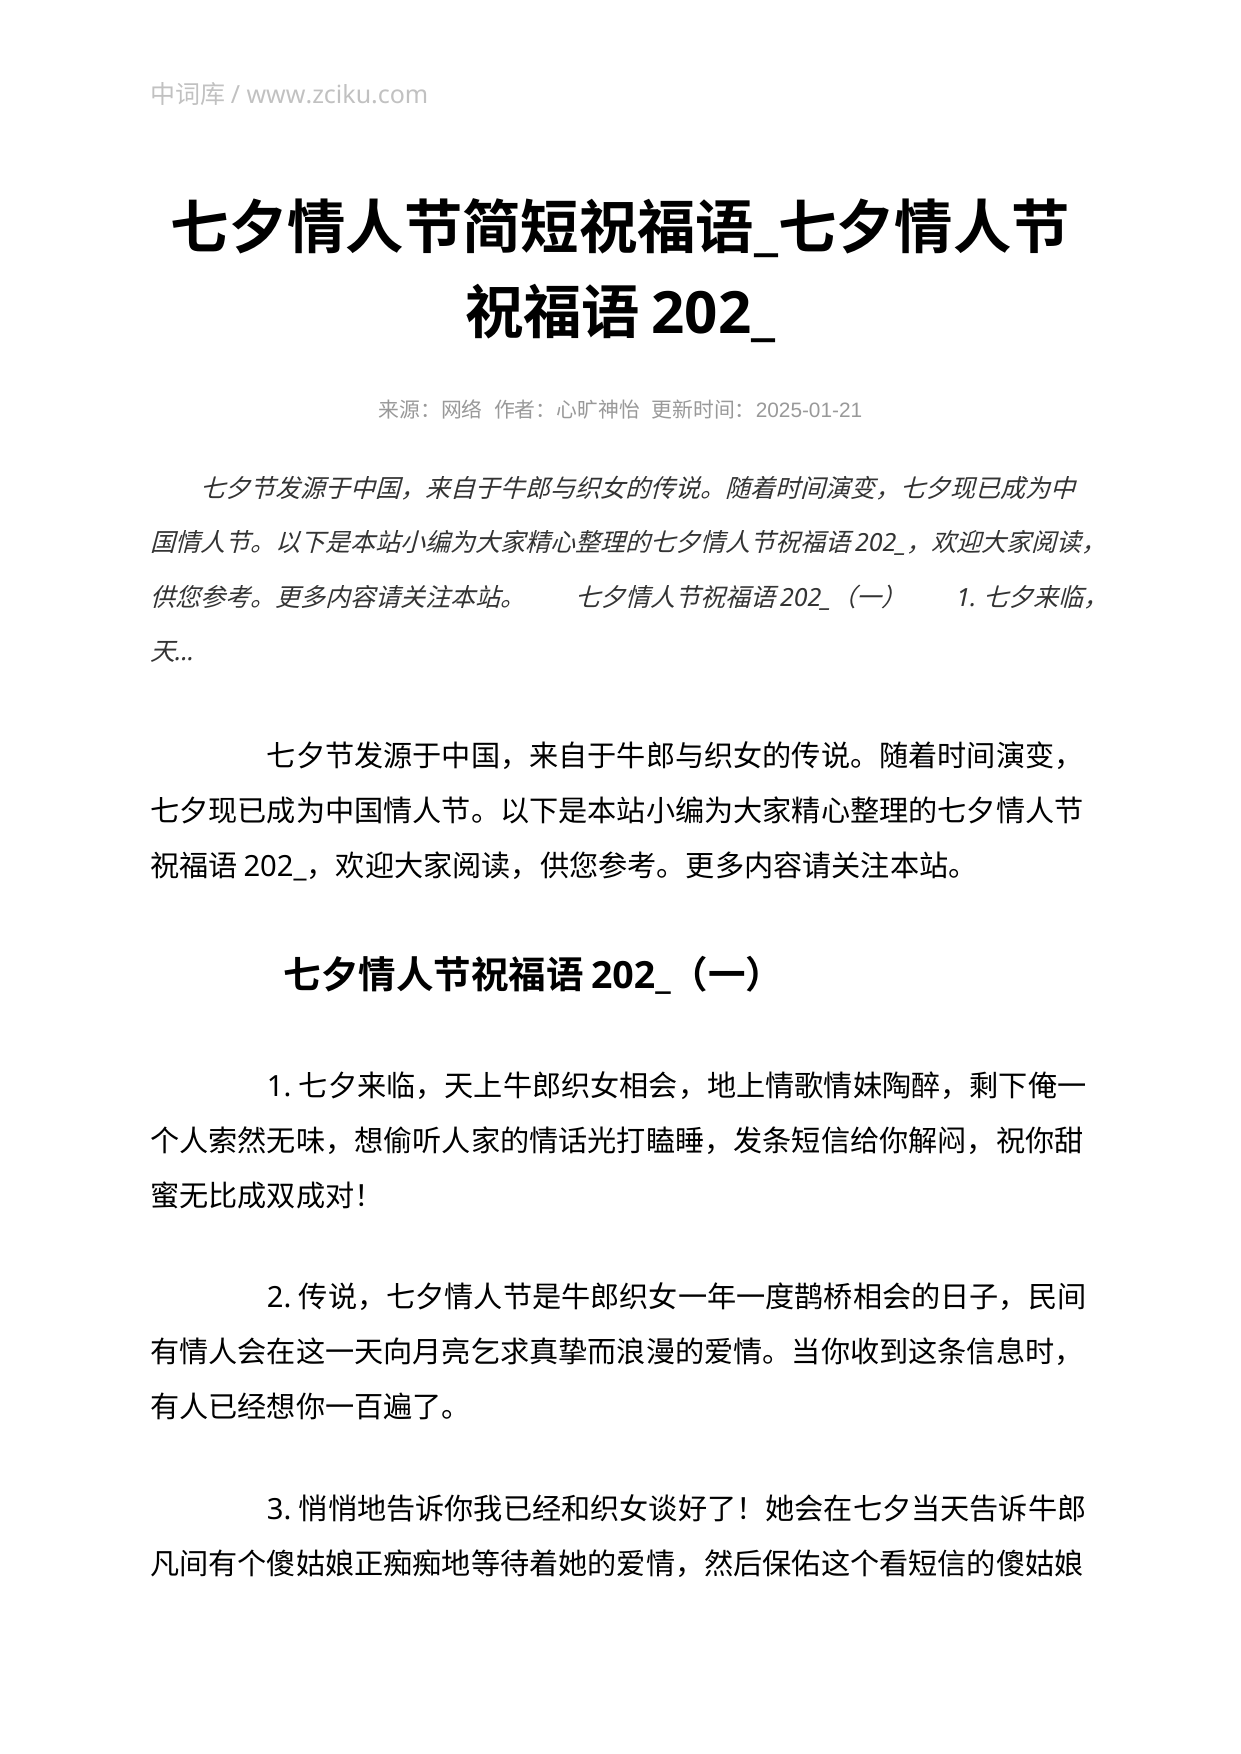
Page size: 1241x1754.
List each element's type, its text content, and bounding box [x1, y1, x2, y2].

text 七夕节发源于中国，来自于牛郎与织女的传说。随着时间演变，七夕现已成为中国情人节。以下是本站小编为大家精心整理的七夕情人节祝福语202_，欢迎大家阅读，供您参考。更多内容请关注本站。 七夕情人节祝福语202_（一） 1. 七夕来临，天... [150, 468, 1090, 668]
subtitle 七夕情人节简短祝福语_七夕情人节祝福语202_ [150, 181, 1090, 351]
text 七夕情人节祝福语202_（一） [150, 945, 1090, 999]
text 来源：网络 作者：心旷神怡 更新时间：2025-01-21 [150, 398, 1090, 422]
text 1. 七夕来临，天上牛郎织女相会，地上情歌情妹陶醉，剩下俺一个人索然无味，想偷听人家的情话光打瞌睡，发条短信给你解闷，祝你甜蜜无比成双成对！ [150, 1062, 1090, 1214]
text 2. 传说，七夕情人节是牛郎织女一年一度鹊桥相会的日子，民间有情人会在这一天向月亮乞求真挚而浪漫的爱情。当你收到这条信息时，有人已经想你一百遍了。 [150, 1274, 1090, 1426]
text 七夕节发源于中国，来自于牛郎与织女的传说。随着时间演变，七夕现已成为中国情人节。以下是本站小编为大家精心整理的七夕情人节祝福语202_，欢迎大家阅读，供您参考。更多内容请关注本站。 [150, 733, 1090, 885]
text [150, 1486, 1090, 1583]
